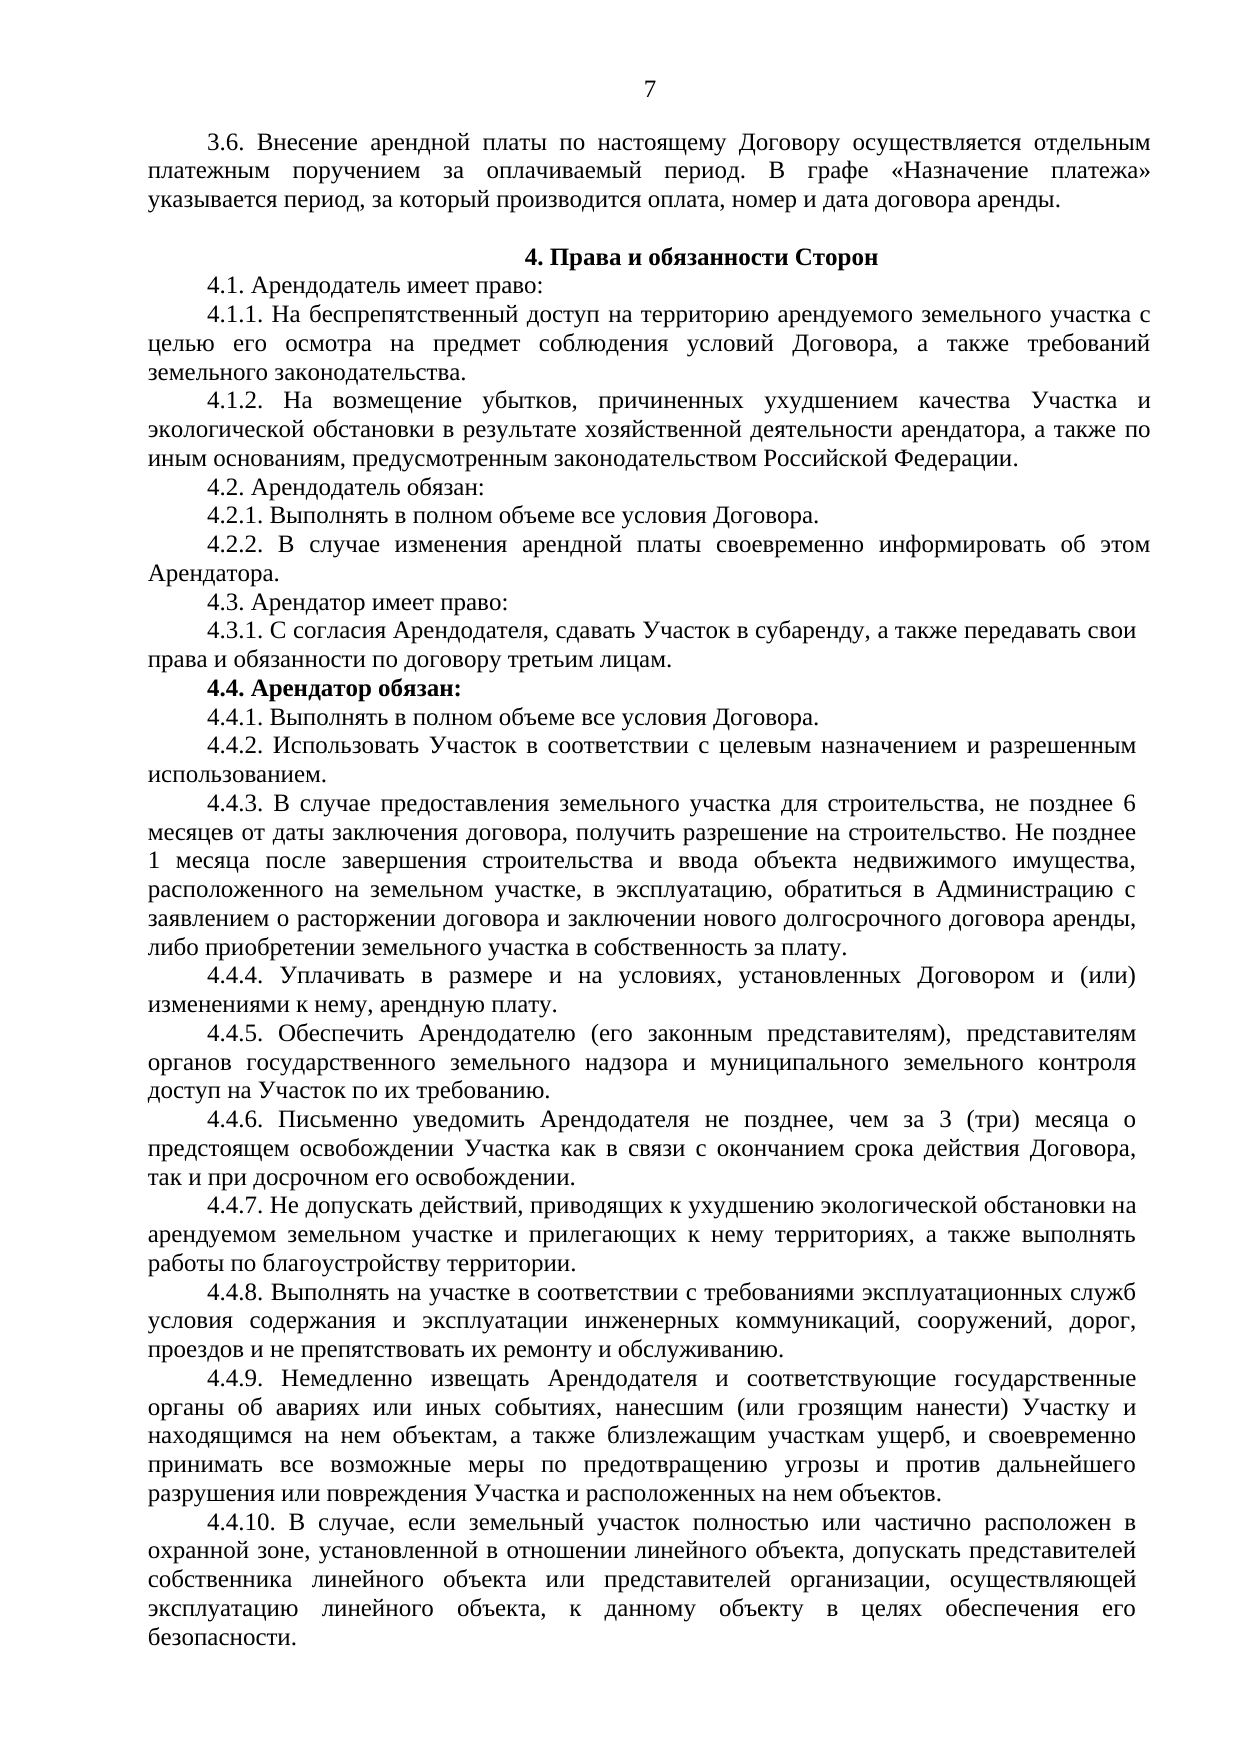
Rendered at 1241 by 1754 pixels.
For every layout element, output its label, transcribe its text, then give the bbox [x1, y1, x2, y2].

text 4.4.9. Немедленно извещать Арендодателя и соответствующие государственные органы об авариях или иных событиях, нанесшим (или грозящим нанести) Участку и находящимся на нем объектам, а также близлежащим участкам ущерб, и своевременно принимать все возможные меры по предотвращению угрозы и против дальнейшего разрушения или повреждения Участка и расположенных на нем объектов. [148, 1363, 1137, 1507]
text 4.4.2. Использовать Участок в соответствии с целевым назначением и разрешенным использованием. [148, 730, 1137, 788]
text 4.1.1. На беспрепятственный доступ на территорию арендуемого земельного участка с целью его осмотра на предмет соблюдения условий Договора, а также требований земельного законодательства. [148, 299, 1152, 385]
text 4.4.7. Не допускать действий, приводящих к ухудшению экологической обстановки на арендуемом земельном участке и прилегающих к нему территориях, а также выполнять работы по благоустройству территории. [148, 1190, 1137, 1277]
text 4.2.2. В случае изменения арендной платы своевременно информировать об этом Арендатора. [148, 529, 1152, 587]
text 4.1.2. На возмещение убытков, причиненных ухудшением качества Участка и экологической обстановки в результате хозяйственной деятельности арендатора, а также по иным основаниям, предусмотренным законодательством Российской Федерации. [148, 385, 1152, 472]
text 4.4.6. Письменно уведомить Арендодателя не позднее, чем за 3 (три) месяца о предстоящем освобождении Участка как в связи с окончанием срока действия Договора, так и при досрочном его освобождении. [148, 1104, 1137, 1190]
text 4.4.8. Выполнять на участке в соответствии с требованиями эксплуатационных служб условия содержания и эксплуатации инженерных коммуникаций, сооружений, дорог, проездов и не препятствовать их ремонту и обслуживанию. [148, 1277, 1137, 1363]
text 4. Права и обязанности Сторон [148, 242, 1196, 270]
text 4.4.3. В случае предоставления земельного участка для строительства, не позднее 6 месяцев от даты заключения договора, получить разрешение на строительство. Не позднее 1 месяца после завершения строительства и ввода объекта недвижимого имущества, расположенного на земельном участке, в эксплуатацию, обратиться в Администрацию с заявлением о расторжении договора и заключении нового долгосрочного договора аренды, либо приобретении земельного участка в собственность за плату. [148, 788, 1137, 960]
text 4.1. Арендодатель имеет право: [148, 270, 1196, 299]
text 4.3. Арендатор имеет право: [148, 587, 1137, 615]
text 4.3.1. С согласия Арендодателя, сдавать Участок в субаренду, а также передавать свои права и обязанности по договору третьим лицам. [148, 615, 1137, 673]
text 4.4.4. Уплачивать в размере и на условиях, установленных Договором и (или) изменениями к нему, арендную плату. [148, 960, 1137, 1018]
text 4.2.1. Выполнять в полном объеме все условия Договора. [148, 500, 1152, 529]
text 4.4.5. Обеспечить Арендодателю (его законным представителям), представителям органов государственного земельного надзора и муниципального земельного контроля доступ на Участок по их требованию. [148, 1018, 1137, 1104]
text 3.6. Внесение арендной платы по настоящему Договору осуществляется отдельным платежным поручением за оплачиваемый период. В графе «Назначение платежа» указывается период, за который производится оплата, номер и дата договора аренды. [148, 127, 1152, 213]
text 4.2. Арендодатель обязан: [148, 472, 1152, 500]
text 4.4.1. Выполнять в полном объеме все условия Договора. [148, 702, 1137, 730]
text 4.4.10. В случае, если земельный участок полностью или частично расположен в охранной зоне, установленной в отношении линейного объекта, допускать представителей собственника линейного объекта или представителей организации, осуществляющей эксплуатацию линейного объекта, к данному объекту в целях обеспечения его безопасности. [148, 1507, 1137, 1650]
text 4.4. Арендатор обязан: [148, 673, 1137, 702]
